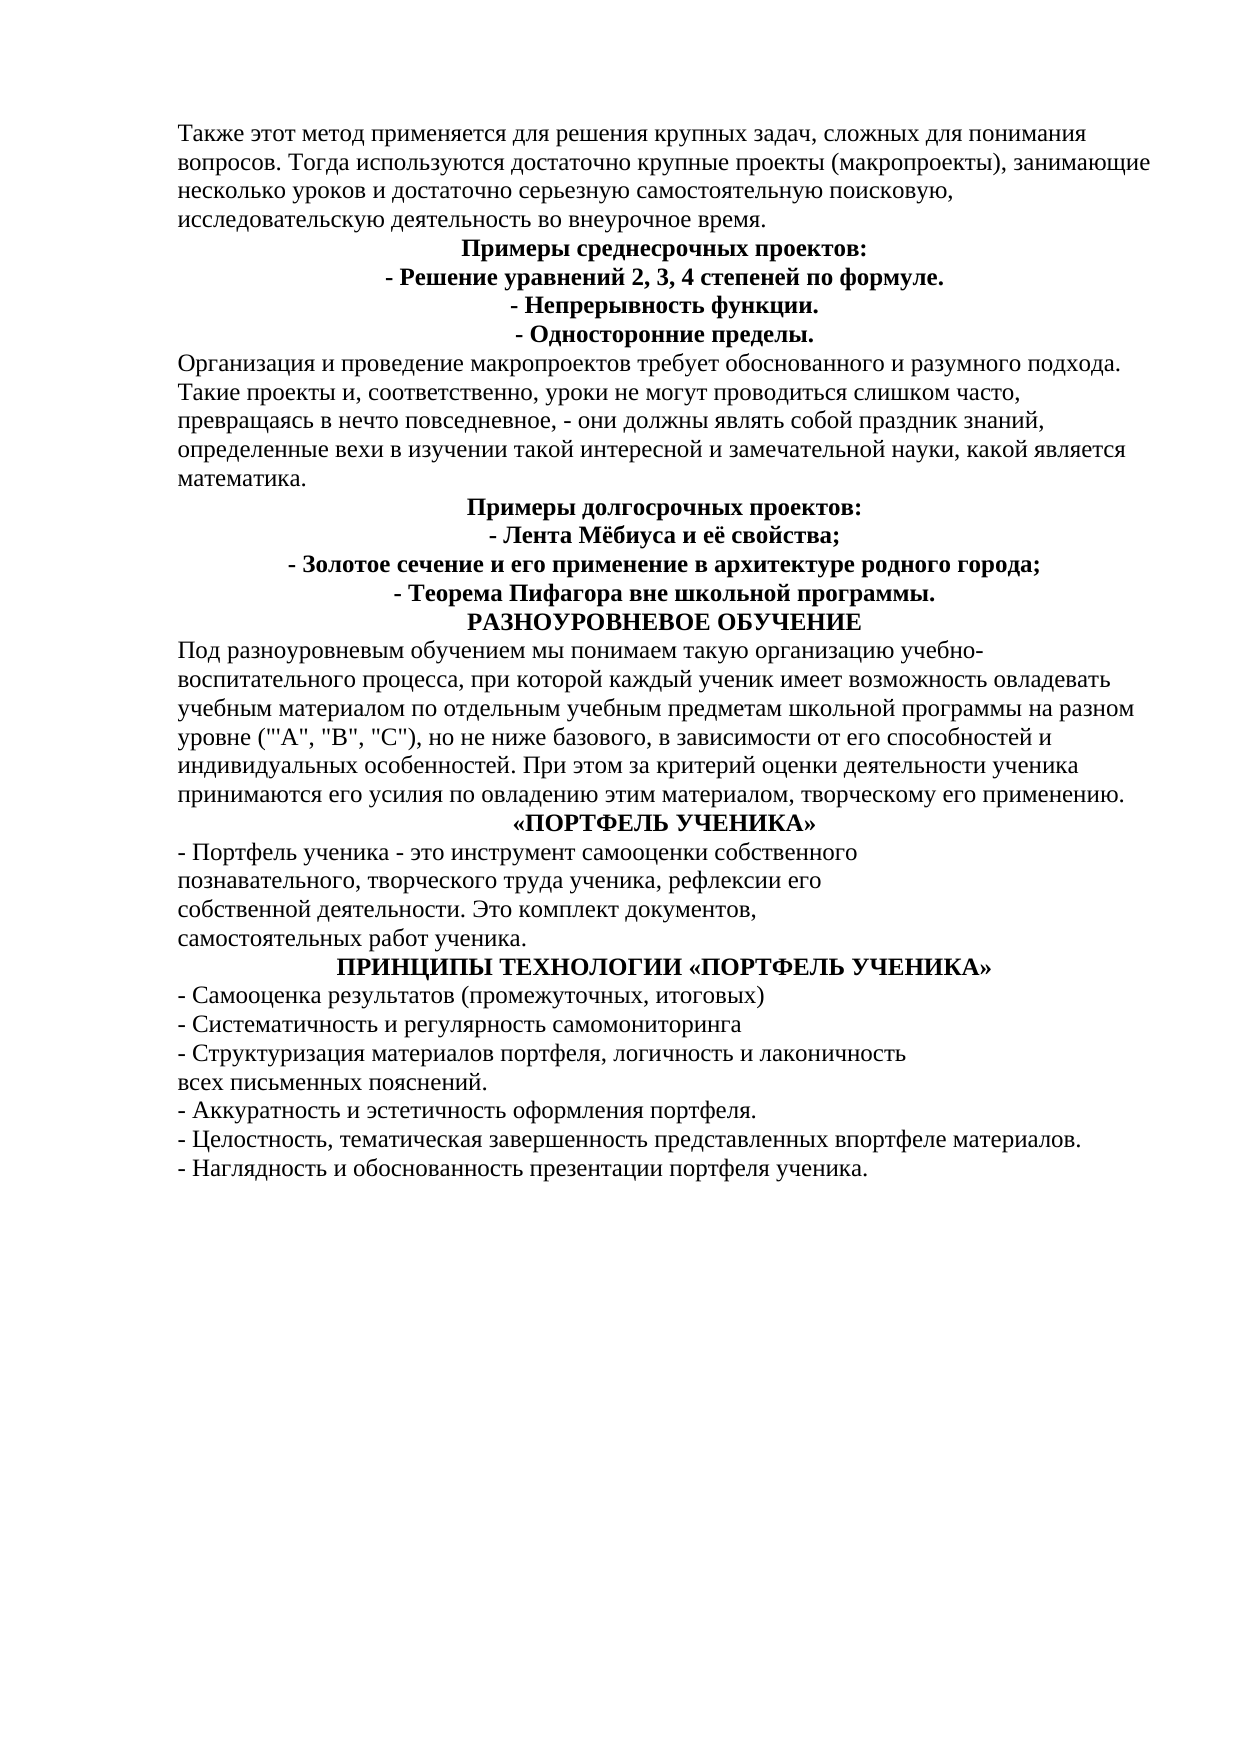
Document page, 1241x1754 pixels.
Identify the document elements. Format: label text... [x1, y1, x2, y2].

text - Аккуратность и эстетичность оформления портфеля. [177, 1096, 1152, 1124]
text - Наглядность и обоснованность презентации портфеля ученика. [177, 1153, 1152, 1182]
text Примеры среднесрочных проектов: [177, 233, 1152, 262]
text Под разноуровневым обучением мы понимаем такую организацию учебно-воспитательного процесса, при которой каждый ученик имеет возможность овладевать учебным материалом по отдельным учебным предметам школьной программы на разном уровне ("'А", "В", "С"), но не ниже базового, в зависимости от его способностей и индивидуальных особенностей. При этом за критерий оценки деятельности ученика принимаются его усилия по овладению этим материалом, творческому его применению. [177, 636, 1152, 808]
text Также этот метод применяется для решения крупных задач, сложных для понимания вопросов. Тогда используются достаточно крупные проекты (макропроекты), занимающие несколько уроков и достаточно серьезную самостоятельную поисковую, исследовательскую деятельность во внеурочное время. [177, 118, 1152, 233]
text - Структуризация материалов портфеля, логичность и лаконичность [177, 1038, 1152, 1067]
text ПРИНЦИПЫ ТЕХНОЛОГИИ «ПОРТФЕЛЬ УЧЕНИКА» [177, 952, 1152, 981]
text - Золотое сечение и его применение в архитектуре родного города; [177, 549, 1152, 578]
text РАЗНОУРОВНЕВОЕ ОБУЧЕНИЕ [177, 607, 1152, 636]
text Примеры долгосрочных проектов: [177, 492, 1152, 521]
text - Решение уравнений 2, 3, 4 степеней по формуле. [177, 262, 1152, 291]
text - Портфель ученика - это инструмент самооценки собственного познавательного, творческого труда ученика, рефлексии его собственной деятельности. Это комплект документов, самостоятельных работ ученика. [177, 837, 1152, 952]
text - Лента Мёбиуса и её свойства; [177, 521, 1152, 549]
text Организация и проведение макропроектов требует обоснованного и разумного подхода. Такие проекты и, соответственно, уроки не могут проводиться слишком часто, превращаясь в нечто повседневное, - они должны являть собой праздник знаний, определенные вехи в изучении такой интересной и замечательной науки, какой является математика. [177, 348, 1152, 492]
text - Самооценка результатов (промежуточных, итоговых) - Систематичность и регулярность самомониторинга [177, 981, 1152, 1038]
text всех письменных пояснений. [177, 1067, 1152, 1096]
text - Непрерывность функции. [177, 291, 1152, 319]
text - Односторонние пределы. [177, 319, 1152, 348]
text - Целостность, тематическая завершенность представленных впортфеле материалов. [177, 1124, 1152, 1153]
text - Теорема Пифагора вне школьной программы. [177, 578, 1152, 607]
text «ПОРТФЕЛЬ УЧЕНИКА» [177, 808, 1152, 837]
